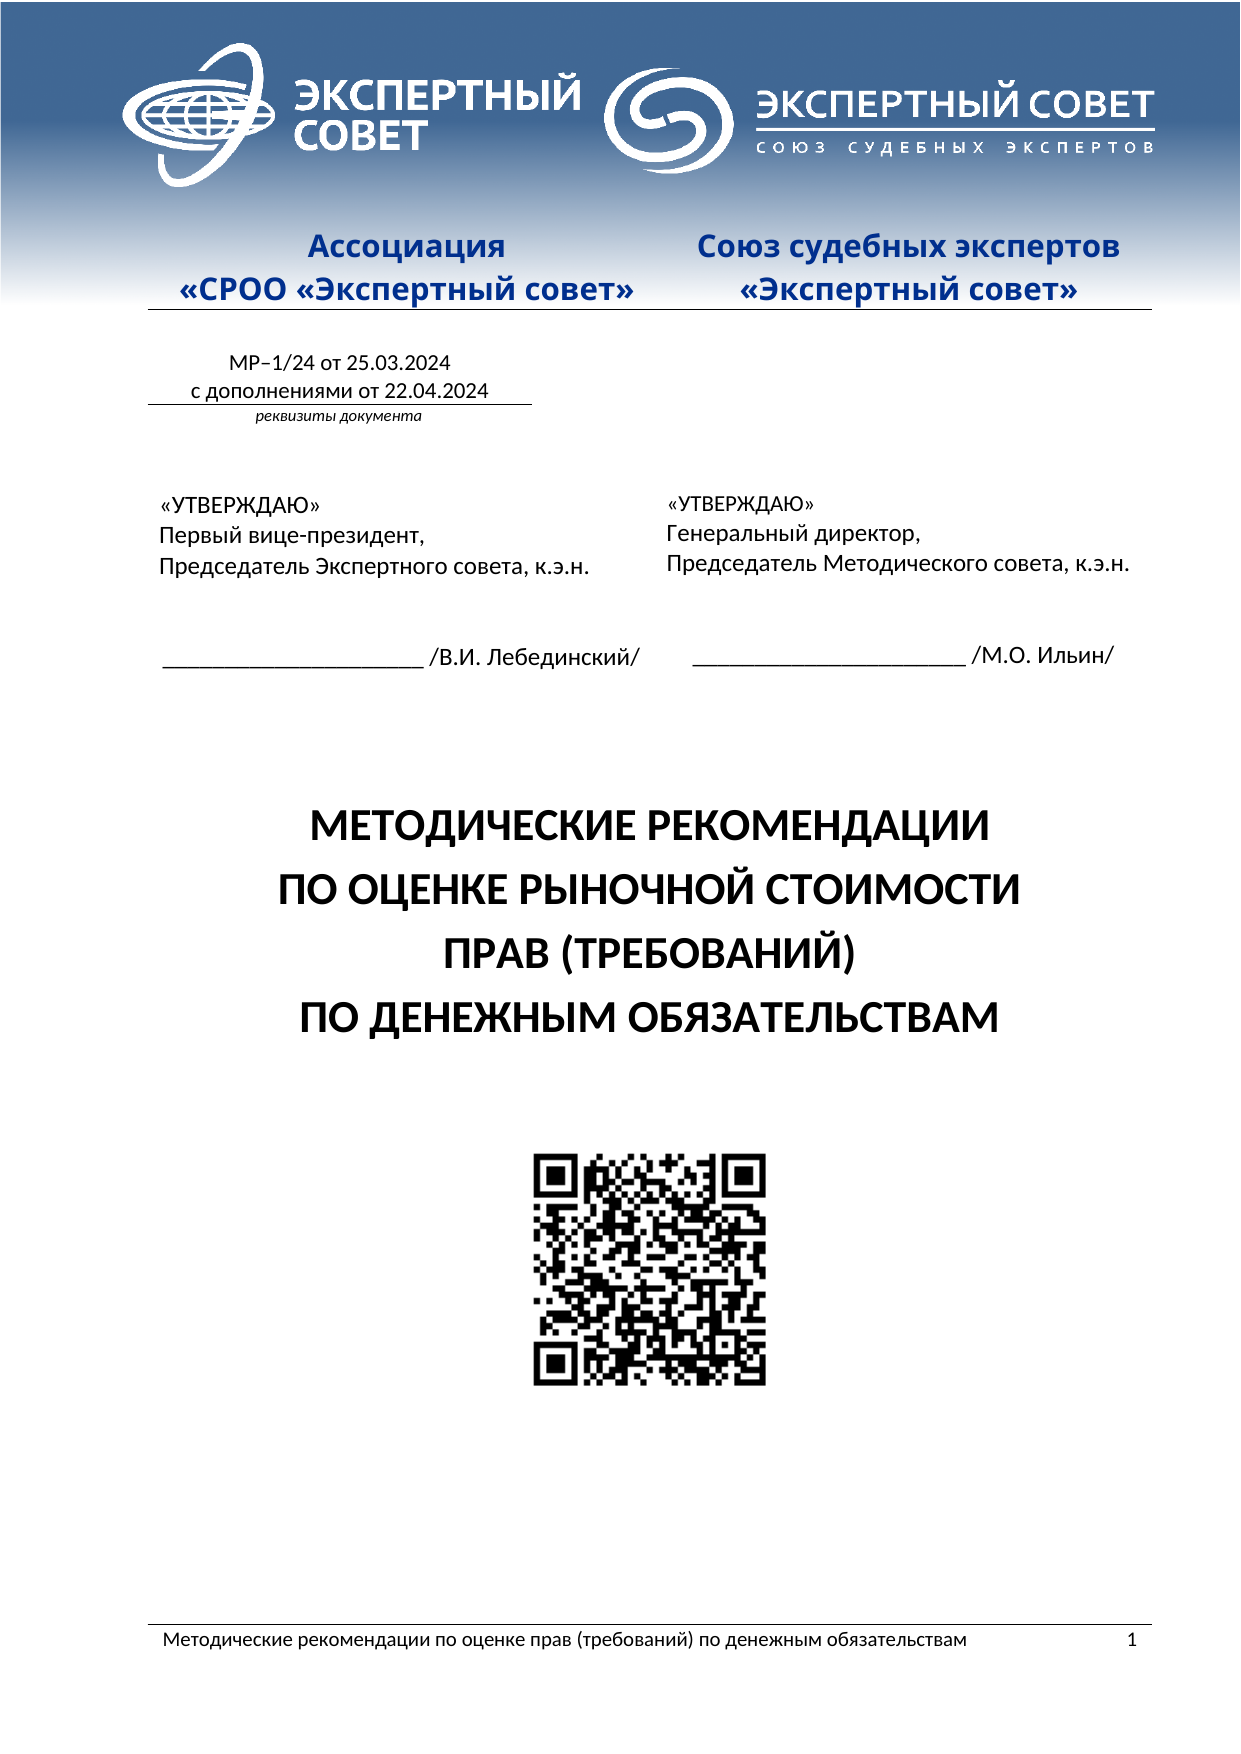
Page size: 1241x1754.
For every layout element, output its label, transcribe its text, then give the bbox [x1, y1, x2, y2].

table_header Союз судебных экспертов «Экспертный совет» [666, 224, 1152, 309]
text Методические рекомендации по оценке РЫНОЧНОЙ СТОИМОСТИ ПРАВ (ТРЕБОВАНИй) по денежным обязательствам [148, 796, 1152, 1044]
picture [0, 2, 1240, 305]
table_header «УТВЕРЖДАЮ» Первый вице-президент, Председатель Экспертного совета, к.э.н. _____________________ /В.И. Лебединский/ [148, 489, 655, 672]
table_cell МР–1/24 от 25.03.2024 с дополнениями от 22.04.2024 [148, 310, 532, 404]
table_header «УТВЕРЖДАЮ» Генеральный директор, Председатель Методического совета, к.э.н. ______________________ /М.О. Ильин/ [655, 489, 1152, 672]
table_header Ассоциация «СРОО «Экспертный совет» [148, 224, 666, 309]
table_cell реквизиты документа [148, 405, 532, 433]
picture [509, 1129, 791, 1411]
